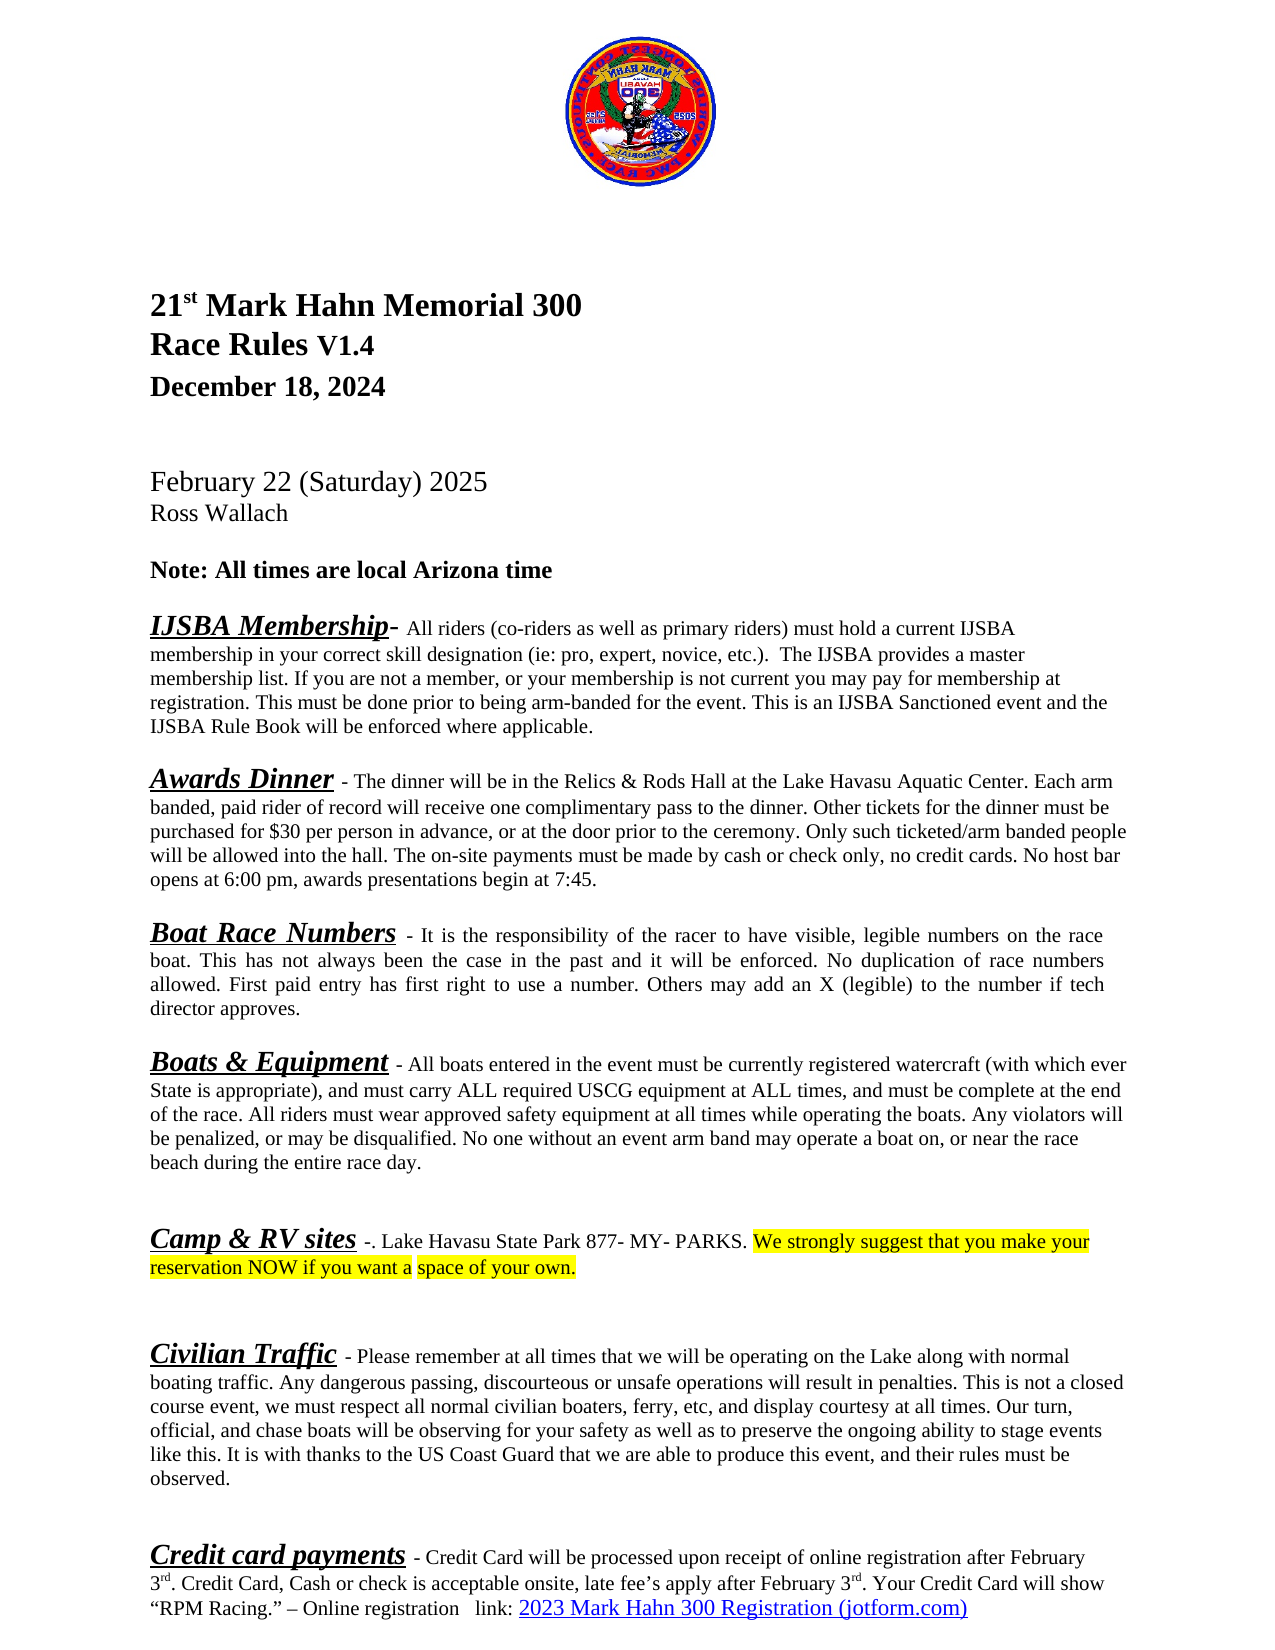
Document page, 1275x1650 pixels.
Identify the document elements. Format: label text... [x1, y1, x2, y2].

text Boats & Equipment - All boats entered in the event must be currently registered watercraft (with which ever State is appropriate), and must carry ALL required USCG equipment at ALL times, and must be complete at the end of the race. All riders must wear approved safety equipment at all times while operating the boats. Any violators will be penalized, or may be disqualified. No one without an event arm band may operate a boat on, or near the race beach during the entire race day. [150, 1044, 1128, 1174]
text 21st Mark Hahn Memorial 300 Race Rules V1.4 [150, 286, 656, 362]
text IJSBA Membership- All riders (co-riders as well as primary riders) must hold a current IJSBA membership in your correct skill designation (ie: pro, expert, novice, etc.). The IJSBA provides a master membership list. If you are not a member, or your membership is not current you may pay for membership at registration. This must be done prior to being arm-banded for the event. This is an IJSBA Sanctioned event and the IJSBA Rule Book will be enforced where applicable. [150, 608, 1121, 738]
text Civilian Traffic - Please remember at all times that we will be operating on the Lake along with normal boating traffic. Any dangerous passing, discourteous or unsafe operations will result in penalties. This is not a closed course event, we must respect all normal civilian boaters, ferry, etc, and display courtesy at all times. Our turn, official, and chase boats will be observing for your safety as well as to preserve the ongoing ability to stage events like this. It is with thanks to the US Coast Guard that we are able to produce this event, and their rules must be observed. [150, 1336, 1128, 1490]
text Boat Race Numbers - It is the responsibility of the racer to have visible, legible numbers on the race boat. This has not always been the case in the past and it will be enforced. No duplication of race numbers allowed. First paid entry has first right to use a number. Others may add an X (legible) to the number if tech director approves. [150, 915, 1104, 1020]
subtitle February 22 (Saturday) 2025 [150, 464, 1142, 498]
picture [553, 25, 728, 199]
text December 18, 2024 [150, 369, 656, 402]
text Credit card payments - Credit Card will be processed upon receipt of online registration after February 3rd. Credit Card, Cash or check is acceptable onsite, late fee’s apply after February 3rd. Your Credit Card will show “RPM Racing.” – Online registration link: 2023 Mark Hahn 300 Registration (jotform.com) [150, 1538, 1113, 1620]
text Note: All times are local Arizona time [150, 556, 1142, 584]
text Ross Wallach [150, 498, 1142, 527]
text Camp & RV sites -. Lake Havasu State Park 877- MY- PARKS. We strongly suggest that you make your reservation NOW if you want a space of your own. [150, 1222, 1123, 1279]
text Awards Dinner - The dinner will be in the Relics & Rods Hall at the Lake Havasu Aquatic Center. Each arm banded, paid rider of record will receive one complimentary pass to the dinner. Other tickets for the dinner must be purchased for $30 per person in advance, or at the door prior to the ceremony. Only such ticketed/arm banded people will be allowed into the hall. The on-site payments must be made by cash or check only, no credit cards. No host bar opens at 6:00 pm, awards presentations begin at 7:45. [150, 761, 1142, 891]
